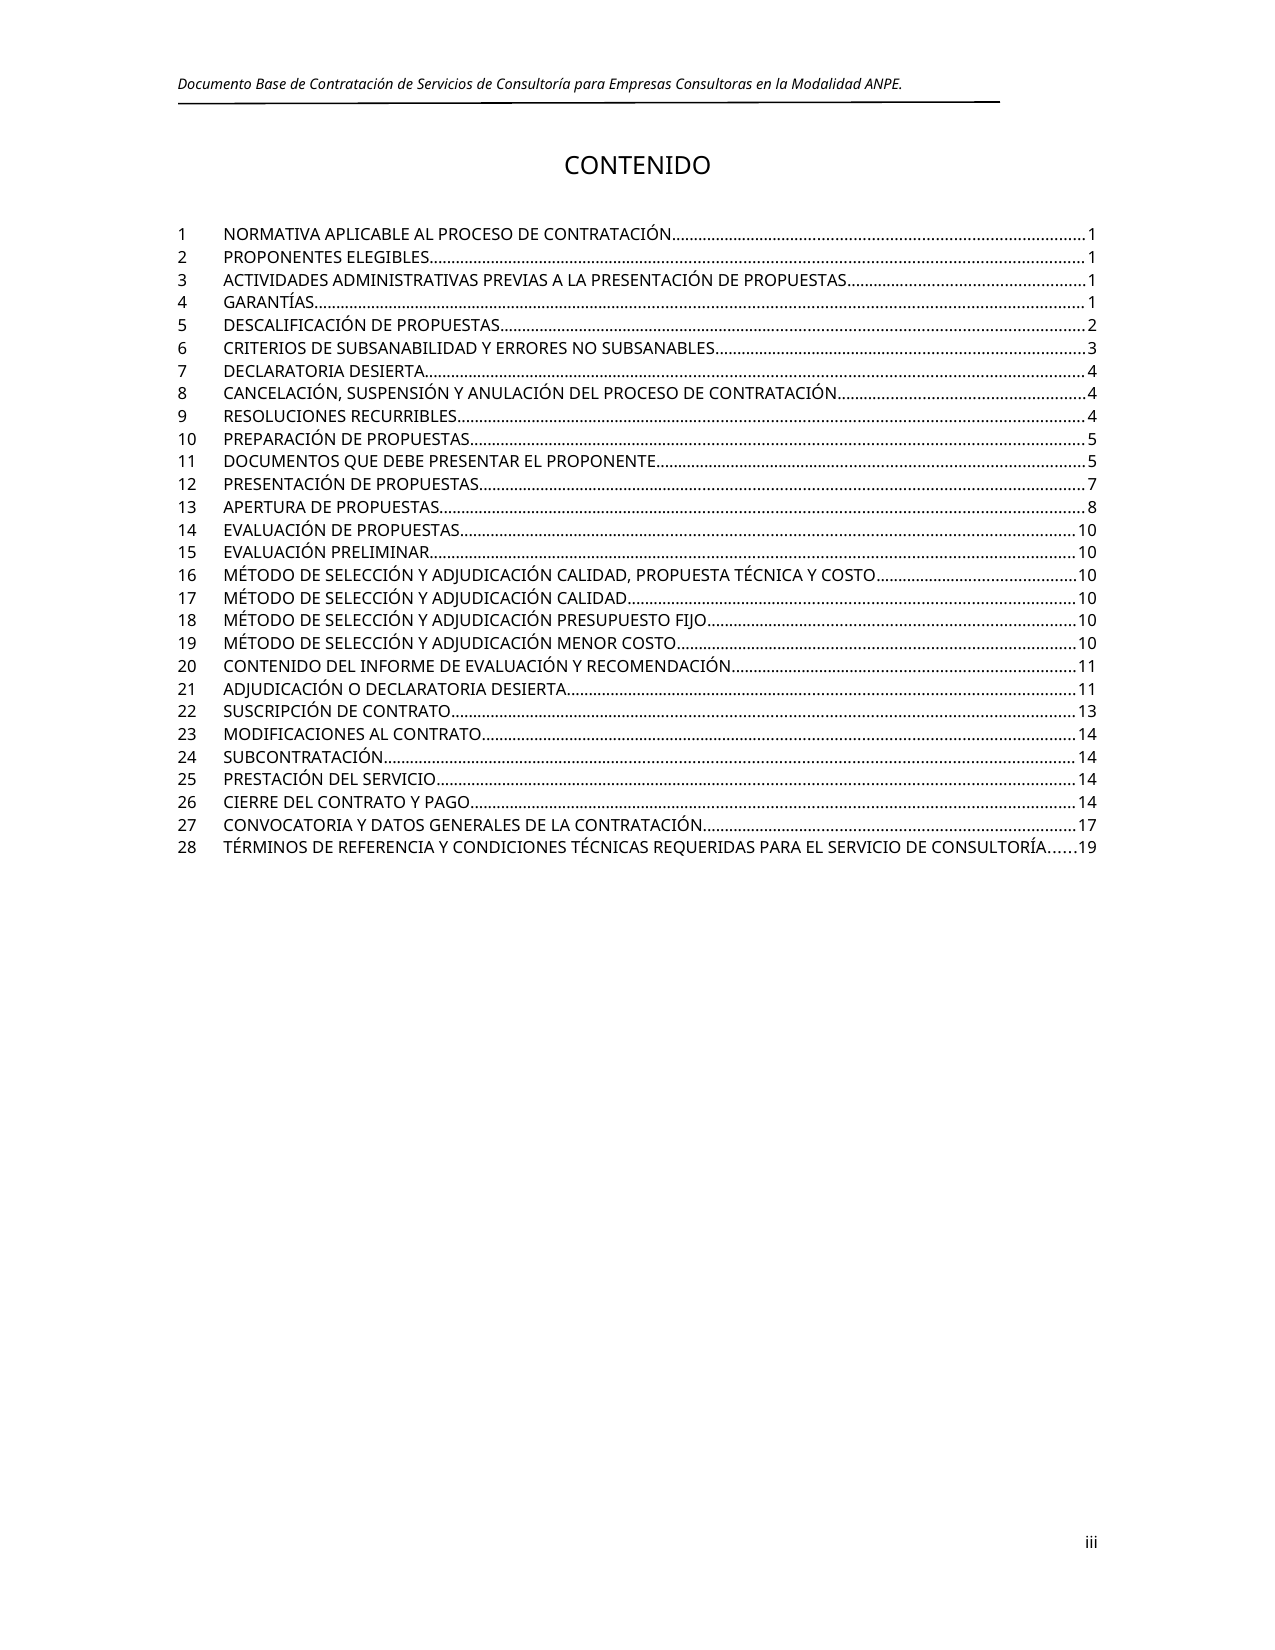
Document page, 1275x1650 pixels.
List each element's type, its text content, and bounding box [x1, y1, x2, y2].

text 14 EVALUACIÓN DE PROPUESTAS 10 [177, 518, 1098, 541]
text 20 CONTENIDO DEL INFORME DE EVALUACIÓN Y RECOMENDACIÓN 11 [177, 654, 1098, 677]
text 8 CANCELACIÓN, SUSPENSIÓN Y ANULACIÓN DEL PROCESO DE CONTRATACIÓN 4 [177, 382, 1098, 405]
text 4 GARANTÍAS 1 [177, 291, 1098, 314]
text 1 NORMATIVA APLICABLE AL PROCESO DE CONTRATACIÓN 1 [177, 223, 1098, 246]
text 13 APERTURA DE PROPUESTAS 8 [177, 496, 1098, 518]
text 11 DOCUMENTOS QUE DEBE PRESENTAR EL PROPONENTE 5 [177, 450, 1098, 473]
text 16 MÉTODO DE SELECCIÓN Y ADJUDICACIÓN CALIDAD, PROPUESTA TÉCNICA Y COSTO 10 [177, 564, 1098, 586]
text 25 PRESTACIÓN DEL SERVICIO 14 [177, 768, 1098, 791]
text 15 EVALUACIÓN PRELIMINAR 10 [177, 541, 1098, 564]
text 12 PRESENTACIÓN DE PROPUESTAS 7 [177, 473, 1098, 496]
text 9 RESOLUCIONES RECURRIBLES 4 [177, 405, 1098, 427]
text 23 MODIFICACIONES AL CONTRATO 14 [177, 723, 1098, 745]
text 18 MÉTODO DE SELECCIÓN Y ADJUDICACIÓN PRESUPUESTO FIJO 10 [177, 609, 1098, 632]
text 10 PREPARACIÓN DE PROPUESTAS 5 [177, 427, 1098, 450]
text 19 MÉTODO DE SELECCIÓN Y ADJUDICACIÓN MENOR COSTO 10 [177, 632, 1098, 654]
text 5 DESCALIFICACIÓN DE PROPUESTAS 2 [177, 314, 1098, 337]
text 2 PROPONENTES ELEGIBLES 1 [177, 246, 1098, 268]
text CONTENIDO [177, 148, 1098, 182]
text 21 ADJUDICACIÓN O DECLARATORIA DESIERTA 11 [177, 677, 1098, 700]
text 28 TÉRMINOS DE REFERENCIA Y CONDICIONES TÉCNICAS REQUERIDAS PARA EL SERVICIO DE CONSULTORÍA 19 [177, 836, 1098, 859]
text 24 SUBCONTRATACIÓN 14 [177, 745, 1098, 768]
text 6 CRITERIOS DE SUBSANABILIDAD Y ERRORES NO SUBSANABLES 3 [177, 337, 1098, 359]
text 22 SUSCRIPCIÓN DE CONTRATO 13 [177, 700, 1098, 723]
text 27 CONVOCATORIA Y DATOS GENERALES DE LA CONTRATACIÓN 17 [177, 813, 1098, 836]
text 3 ACTIVIDADES ADMINISTRATIVAS PREVIAS A LA PRESENTACIÓN DE PROPUESTAS 1 [177, 268, 1098, 291]
text 26 CIERRE DEL CONTRATO Y PAGO 14 [177, 791, 1098, 813]
text 17 MÉTODO DE SELECCIÓN Y ADJUDICACIÓN CALIDAD 10 [177, 586, 1098, 609]
text 7 DECLARATORIA DESIERTA 4 [177, 359, 1098, 382]
